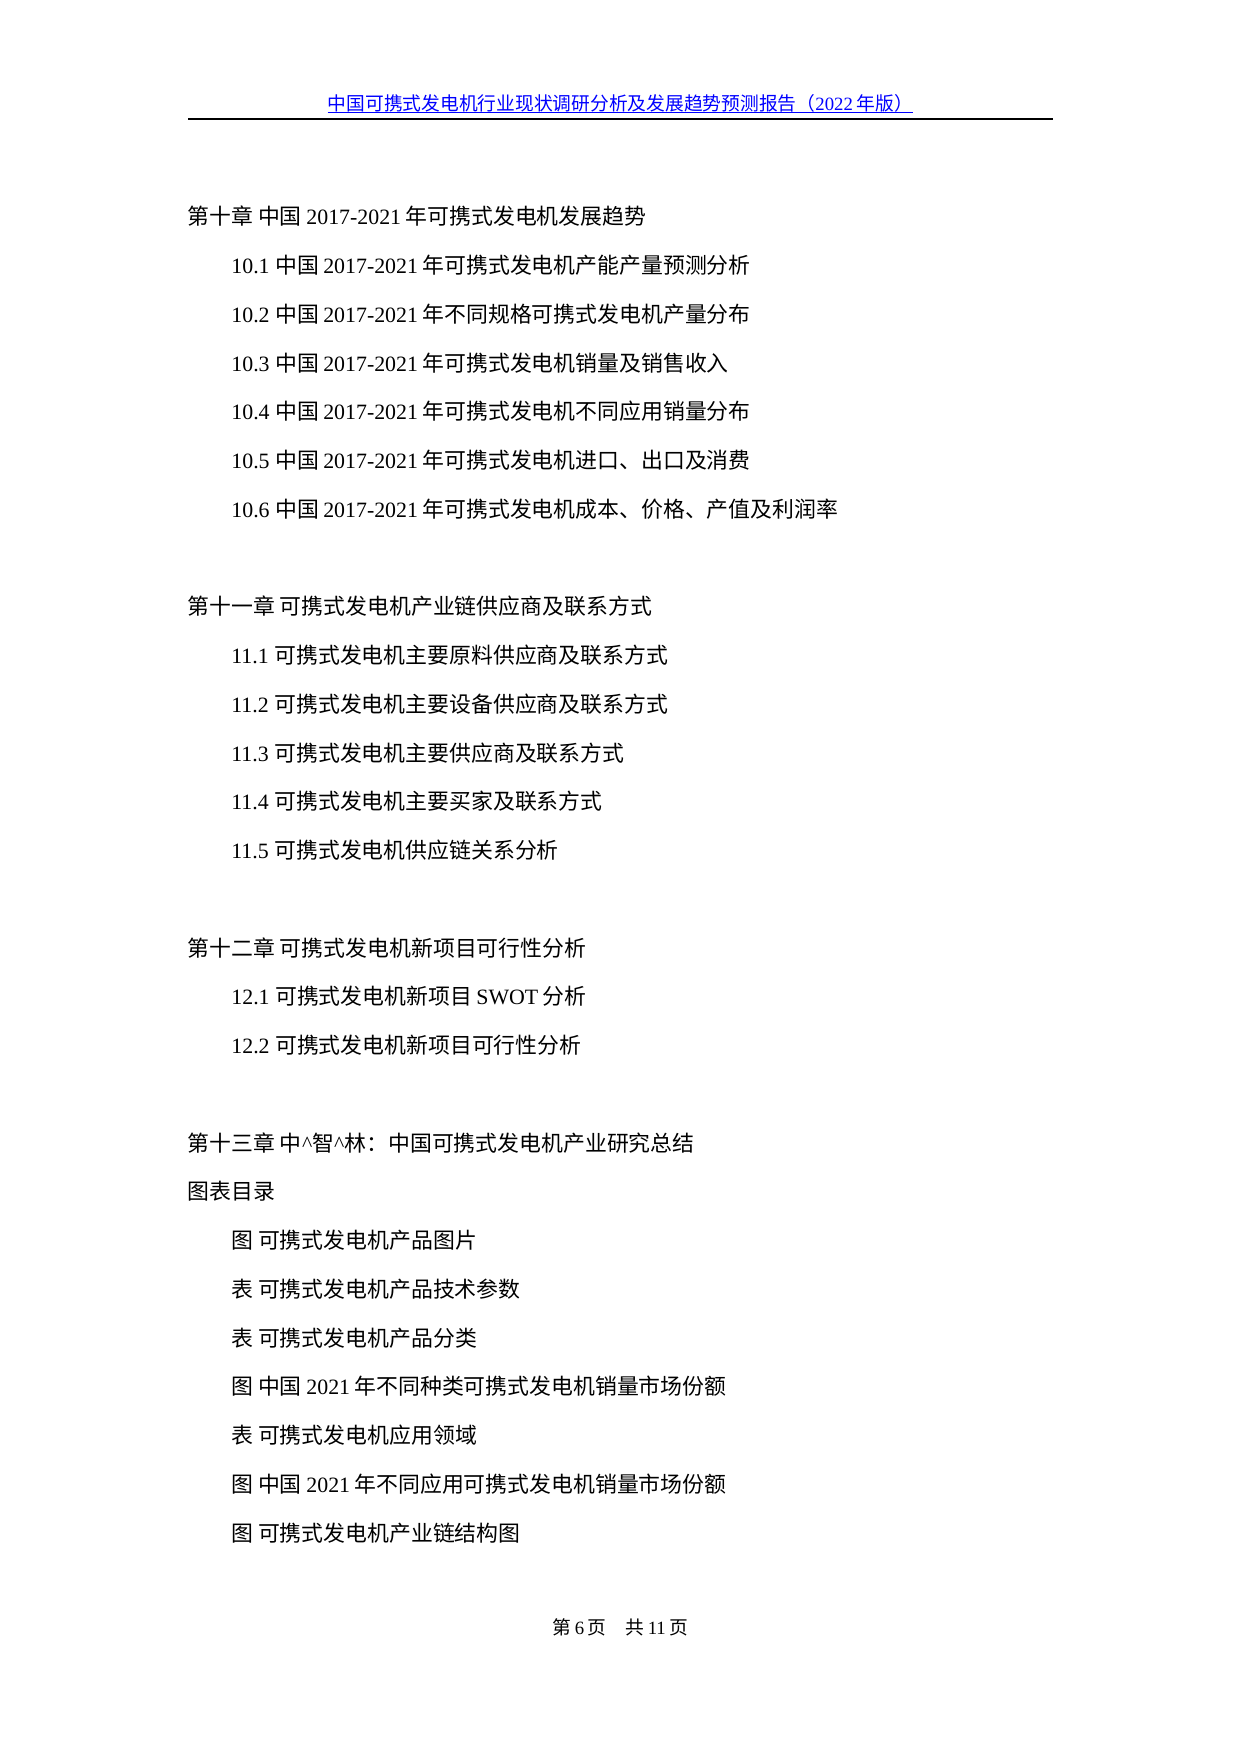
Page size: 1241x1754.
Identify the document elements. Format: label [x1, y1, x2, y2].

text [187, 150, 1053, 1548]
